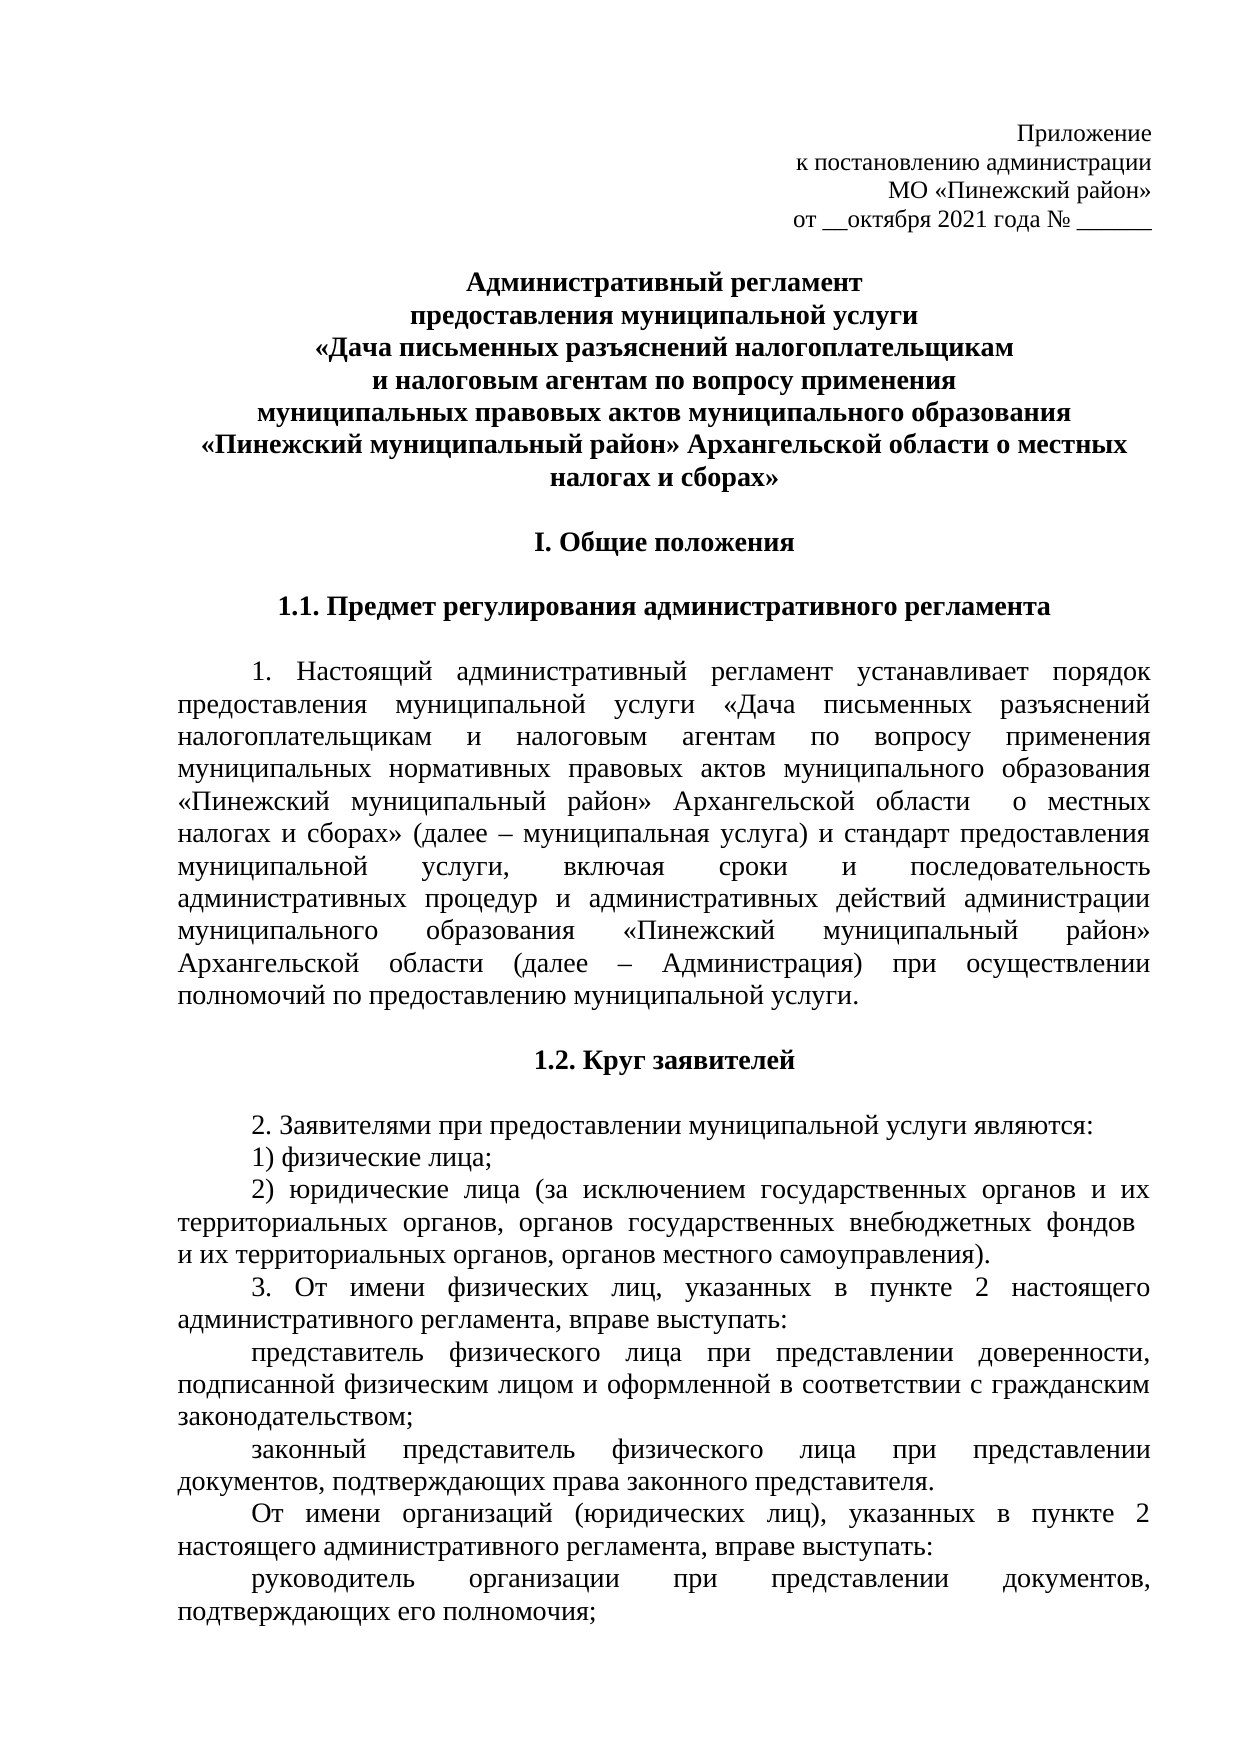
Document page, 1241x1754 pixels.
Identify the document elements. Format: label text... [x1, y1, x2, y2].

title Административный регламент [177, 266, 1152, 298]
title предоставления муниципальной услуги [177, 298, 1152, 330]
title «Дача письменных разъяснений налогоплательщикам [177, 330, 1152, 363]
text 2) юридические лица (за исключением государственных органов и их территориальных органов, органов государственных внебюджетных фондов и их территориальных органов, органов местного самоуправления). [177, 1173, 1152, 1270]
title муниципальных правовых актов муниципального образования [177, 395, 1152, 427]
text представитель физического лица при представлении доверенности, подписанной физическим лицом и оформленной в соответствии с гражданским законодательством; [177, 1334, 1152, 1432]
title 1.1. Предмет регулирования административного регламента [177, 589, 1152, 622]
title «Пинежский муниципальный район» Архангельской области о местных налогах и сборах» [177, 427, 1152, 492]
text От имени организаций (юридических лиц), указанных в пункте 2 настоящего административного регламента, вправе выступать: [177, 1497, 1152, 1561]
text 3. От имени физических лиц, указанных в пункте 2 настоящего административного регламента, вправе выступать: [177, 1270, 1152, 1334]
title I. Общие положения [177, 525, 1152, 557]
text законный представитель физического лица при представлении документов, подтверждающих права законного представителя. [177, 1432, 1152, 1497]
text руководитель организации при представлении документов, подтверждающих его полномочия; [177, 1561, 1152, 1626]
text 1. Настоящий административный регламент устанавливает порядок предоставления муниципальной услуги «Дача письменных разъяснений налогоплательщикам и налоговым агентам по вопросу применения муниципальных нормативных правовых актов муниципального образования «Пинежский муниципальный район» Архангельской области о местных налогах и сборах» (далее – муниципальная услуга) и стандарт предоставления муниципальной услуги, включая сроки и последовательность административных процедур и административных действий администрации муниципального образования «Пинежский муниципальный район» Архангельской области (далее – Администрация) при осуществлении полномочий по предоставлению муниципальной услуги. [177, 654, 1152, 1011]
title и налоговым агентам по вопросу применения [177, 363, 1152, 395]
text МО «Пинежский район» [177, 176, 1152, 204]
title 1.2. Круг заявителей [177, 1043, 1152, 1075]
text к постановлению администрации [177, 147, 1152, 176]
text от __октября 2021 года № ______ [177, 204, 1152, 233]
text 2. Заявителями при предоставлении муниципальной услуги являются: [177, 1108, 1152, 1140]
text 1) физические лица; [177, 1140, 1152, 1173]
text Приложение [177, 118, 1152, 147]
